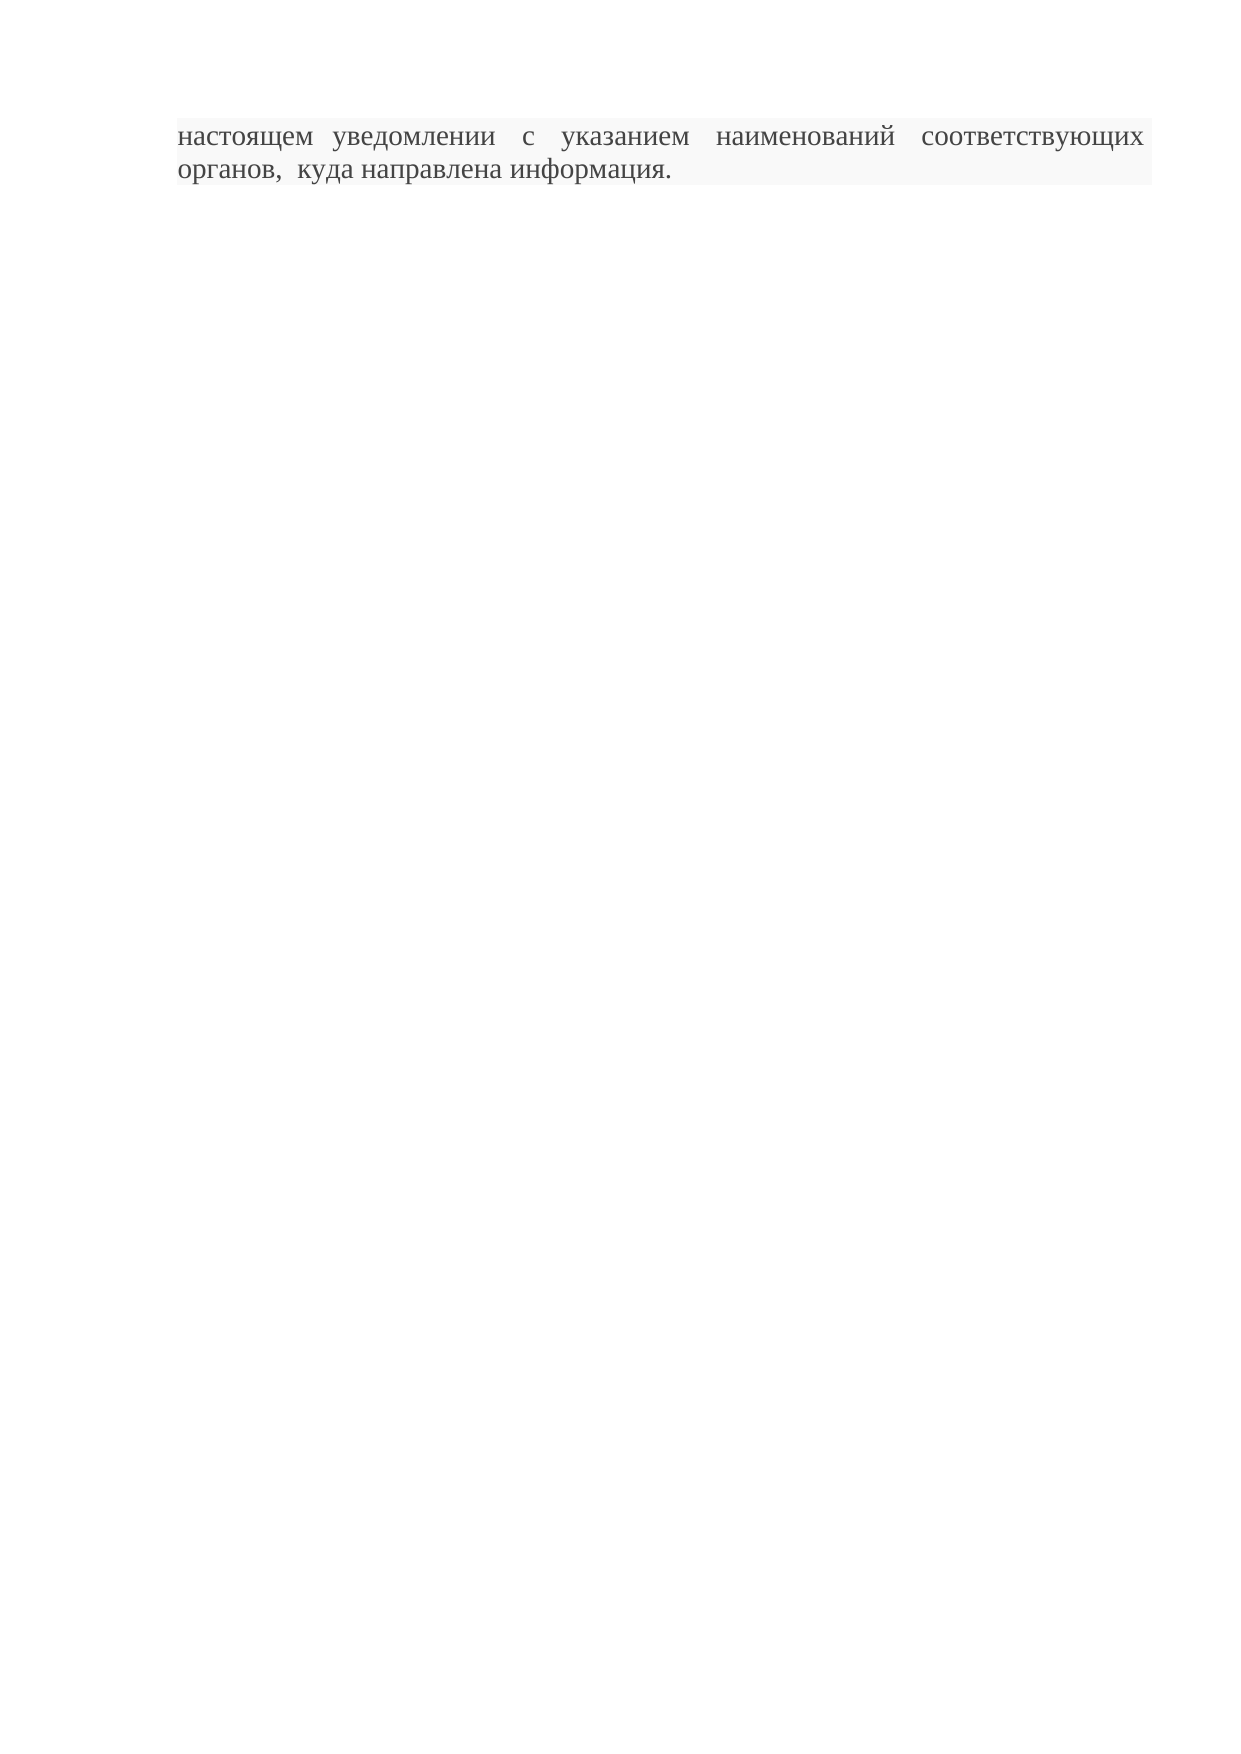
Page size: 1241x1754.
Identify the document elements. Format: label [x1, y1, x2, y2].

text [177, 118, 1152, 185]
